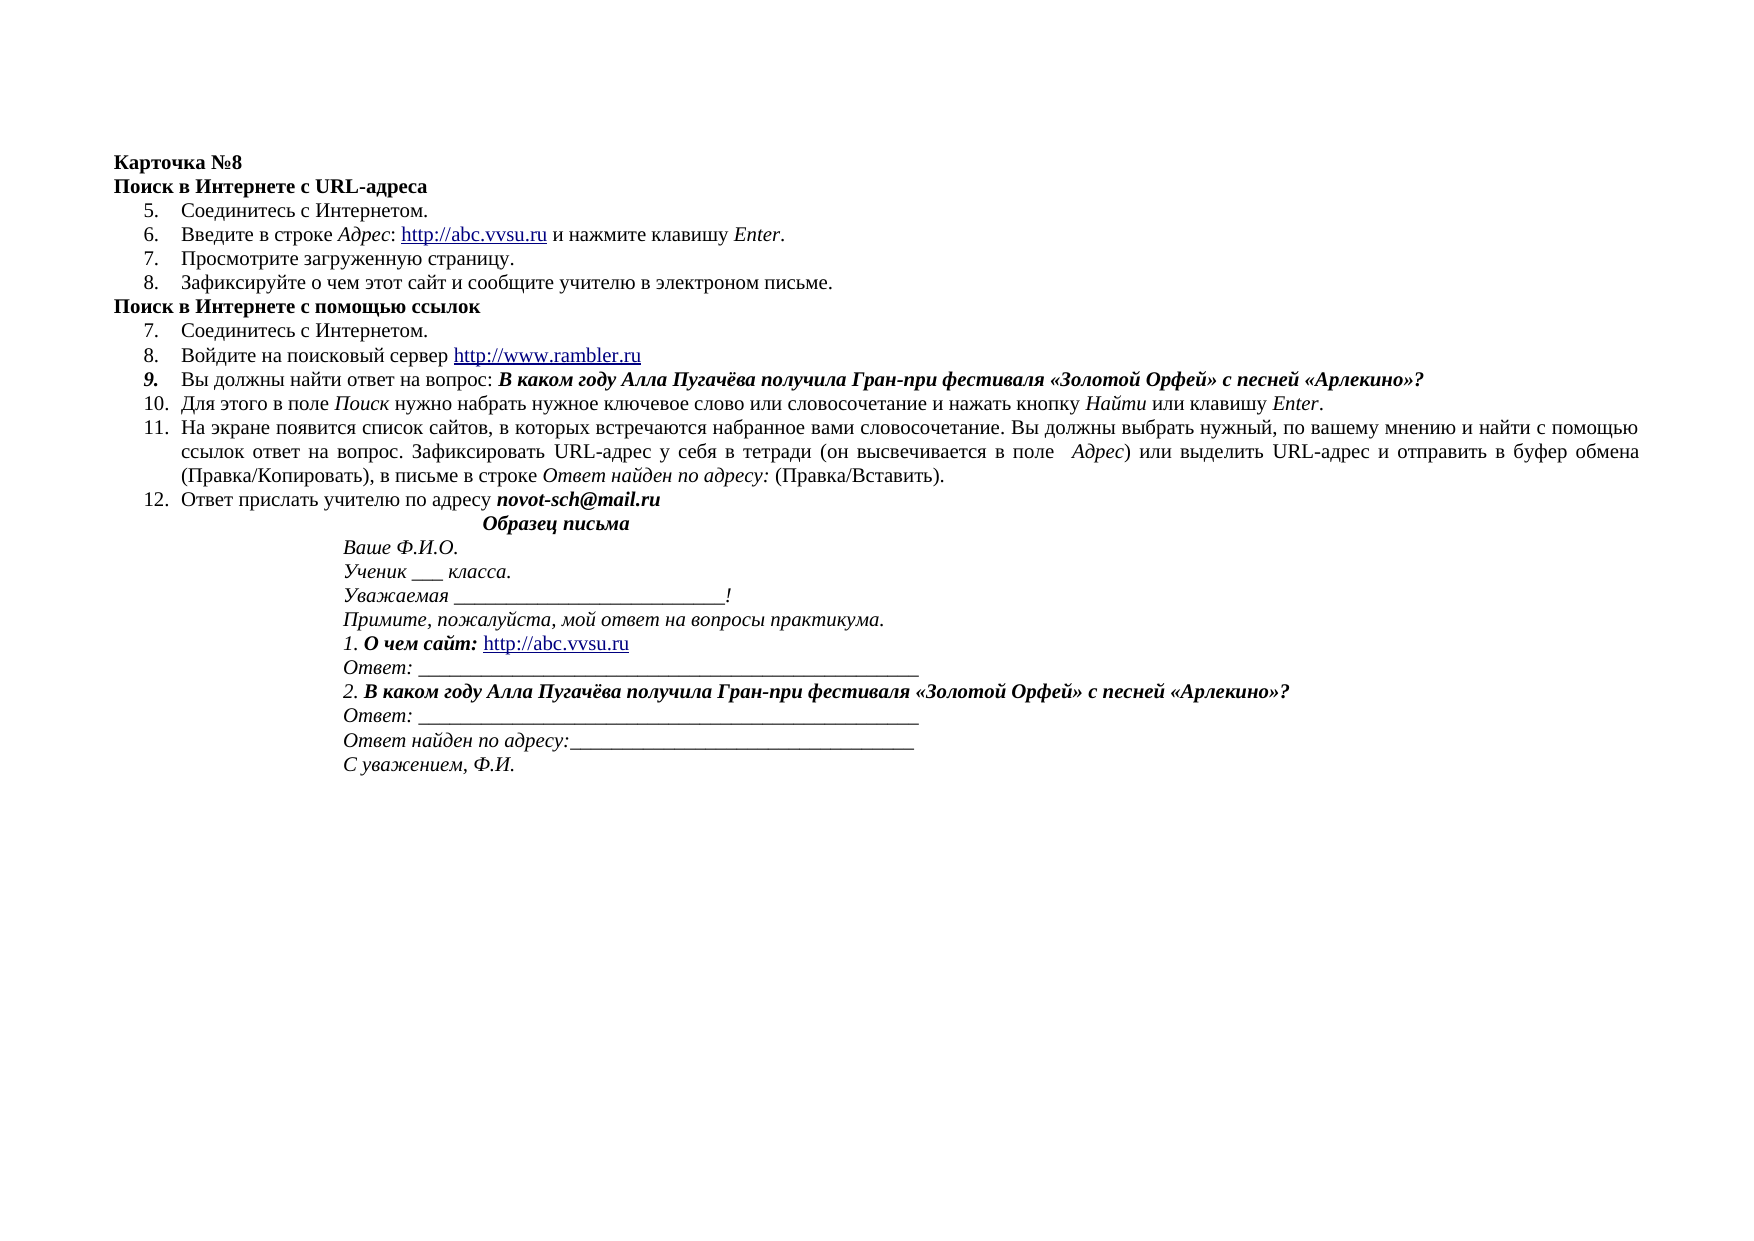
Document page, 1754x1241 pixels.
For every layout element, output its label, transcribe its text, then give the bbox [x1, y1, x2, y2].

text Поиск в Интернете с помощью ссылок [114, 294, 1640, 318]
text Ответ: ________________________________________________ [320, 655, 1640, 679]
text 1. О чем сайт: http://abc.vvsu.ru [320, 631, 1640, 655]
list На экране появится список сайтов, в которых встречаются набранное вами словосочетание. Вы должны выбрать нужный, по вашему мнению и найти с помощью ссылок ответ на вопрос. Зафиксировать URL-адрес у себя в тетради (он высвечивается в поле Адрес) или выделить URL-адрес и отправить в буфер обмена (Правка/Копировать), в письме в строке Ответ найден по адресу: (Правка/Вставить). [143, 415, 1640, 487]
text 2. В каком году Алла Пугачёва получила Гран-при фестиваля «Золотой Орфей» с песней «Арлекино»? [320, 679, 1640, 703]
text Ваше Ф.И.О. [320, 535, 1640, 559]
list Просмотрите загруженную страницу. [143, 246, 1640, 270]
text Уважаемая __________________________! [320, 583, 1640, 607]
list Соединитесь с Интернетом. [143, 198, 1640, 222]
text Ответ: ________________________________________________ [320, 703, 1640, 727]
list Введите в строке Адрес: http://abc.vvsu.ru и нажмите клавишу Enter. [143, 222, 1640, 246]
list Соединитесь с Интернетом. [143, 318, 1640, 342]
text Образец письма [459, 511, 1640, 535]
text Поиск в Интернете с URL-адреса [114, 174, 1640, 198]
text Примите, пожалуйста, мой ответ на вопросы практикума. [320, 607, 1640, 631]
list Ответ прислать учителю по адресу novot-sch@mail.ru [143, 487, 1640, 511]
text Карточка №8 [114, 150, 1640, 174]
text С уважением, Ф.И. [320, 752, 1640, 776]
text Ответ найден по адресу:_________________________________ [320, 727, 1640, 752]
list Для этого в поле Поиск нужно набрать нужное ключевое слово или словосочетание и нажать кнопку Найти или клавишу Enter. [143, 391, 1640, 415]
list Зафиксируйте о чем этот сайт и сообщите учителю в электроном письме. [143, 270, 1640, 294]
text Ученик ___ класса. [320, 559, 1640, 583]
list Войдите на поисковый сервер http://www.rambler.ru [143, 342, 1640, 367]
list Вы должны найти ответ на вопрос: В каком году Алла Пугачёва получила Гран-при фестиваля «Золотой Орфей» с песней «Арлекино»? [143, 367, 1640, 391]
